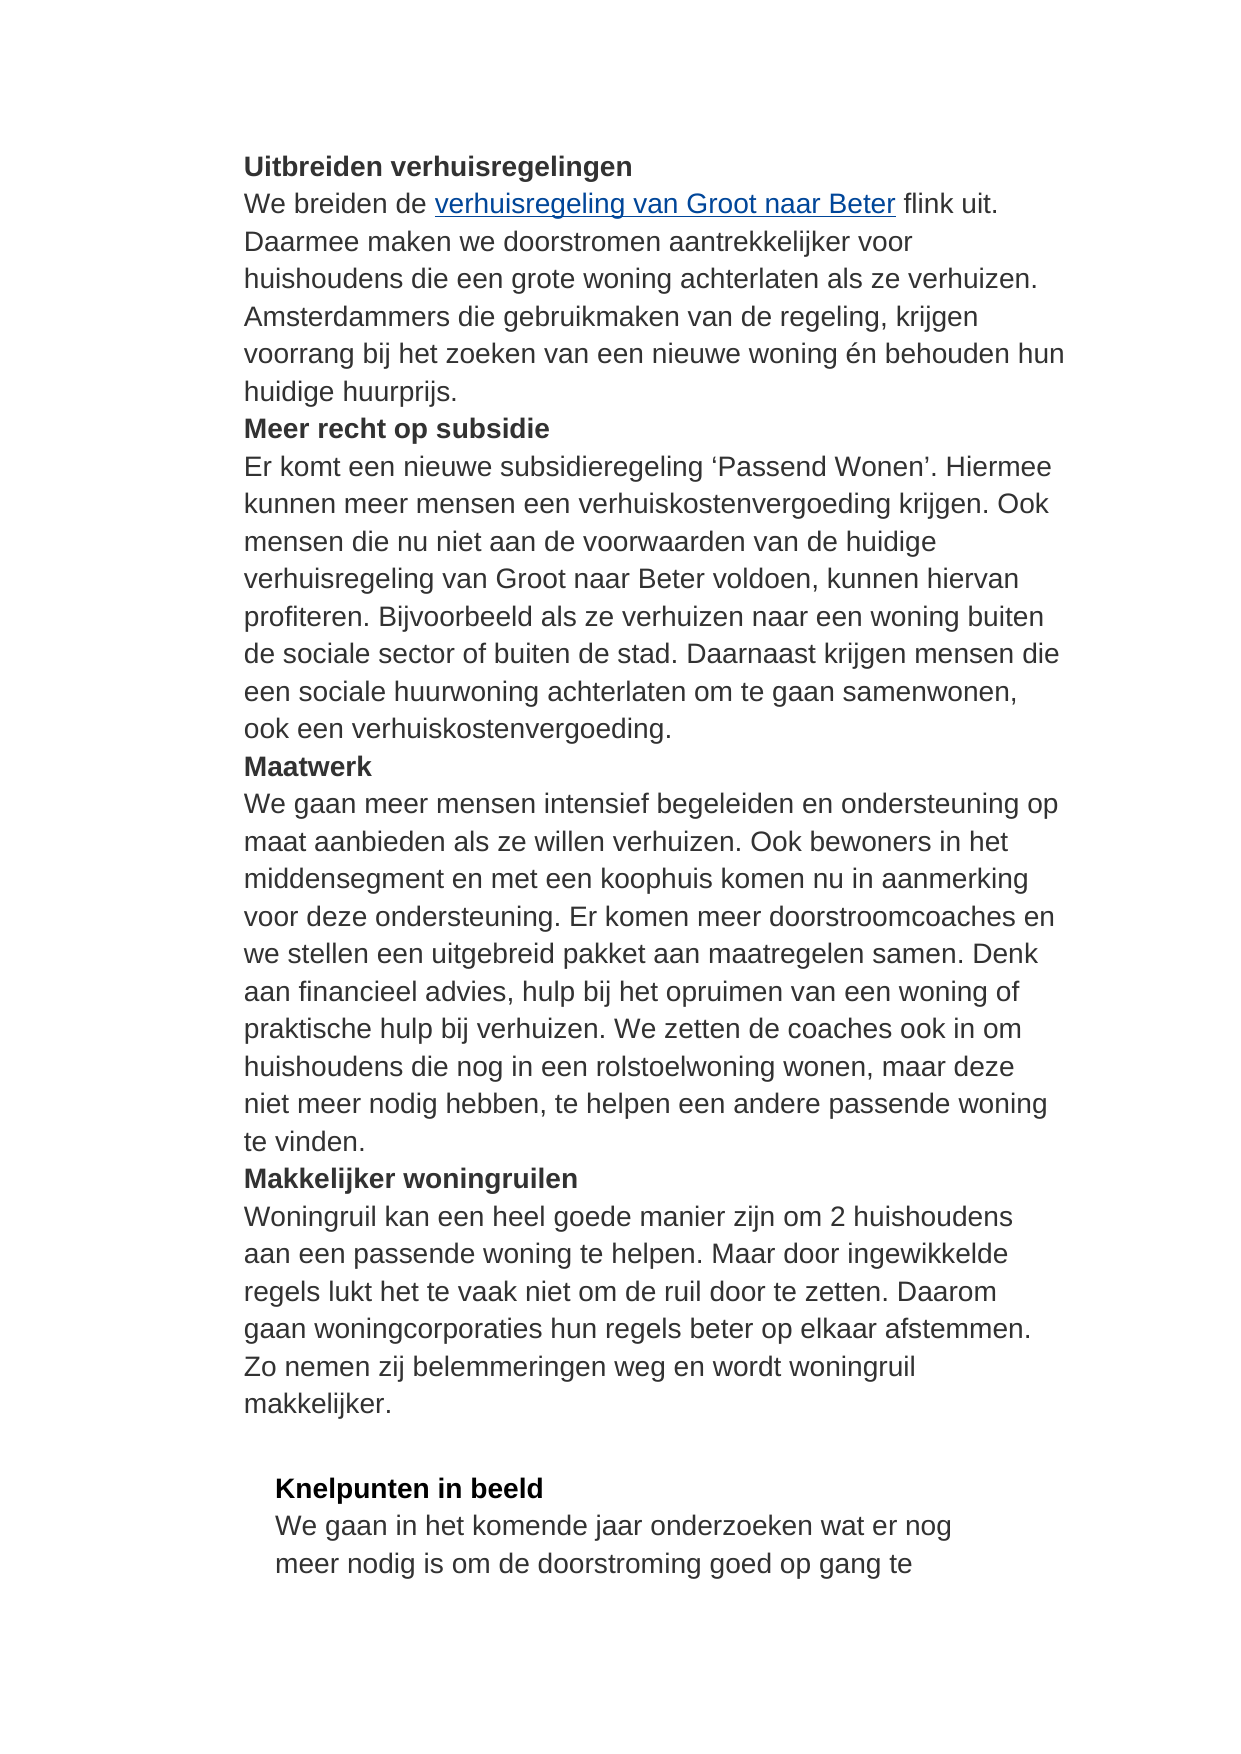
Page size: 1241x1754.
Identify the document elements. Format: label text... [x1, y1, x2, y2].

subtitle Knelpunten in beeld [275, 1472, 965, 1504]
text Makkelijker woningruilen Woningruil kan een heel goede manier zijn om 2 huishoudens aan een passende woning te helpen. Maar door ingewikkelde regels lukt het te vaak niet om de ruil door te zetten. Daarom gaan woningcorporaties hun regels beter op elkaar afstemmen. Zo nemen zij belemmeringen weg en wordt woningruil makkelijker. [244, 1162, 1065, 1420]
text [275, 1509, 965, 1579]
text Meer recht op subsidie Er komt een nieuwe subsidieregeling ‘Passend Wonen’. Hiermee kunnen meer mensen een verhuiskostenvergoeding krijgen. Ook mensen die nu niet aan de voorwaarden van de huidige verhuisregeling van Groot naar Beter voldoen, kunnen hiervan profiteren. Bijvoorbeeld als ze verhuizen naar een woning buiten de sociale sector of buiten de stad. Daarnaast krijgen mensen die een sociale huurwoning achterlaten om te gaan samenwonen, ook een verhuiskostenvergoeding. [244, 412, 1065, 745]
text Maatwerk We gaan meer mensen intensief begeleiden en ondersteuning op maat aanbieden als ze willen verhuizen. Ook bewoners in het middensegment en met een koophuis komen nu in aanmerking voor deze ondersteuning. Er komen meer doorstroomcoaches en we stellen een uitgebreid pakket aan maatregelen samen. Denk aan financieel advies, hulp bij het opruimen van een woning of praktische hulp bij verhuizen. We zetten de coaches ook in om huishoudens die nog in een rolstoelwoning wonen, maar deze niet meer nodig hebben, te helpen een andere passende woning te vinden. [244, 750, 1065, 1157]
text Uitbreiden verhuisregelingen We breiden de verhuisregeling van Groot naar Beter flink uit. Daarmee maken we doorstromen aantrekkelijker voor huishoudens die een grote woning achterlaten als ze verhuizen. Amsterdammers die gebruikmaken van de regeling, krijgen voorrang bij het zoeken van een nieuwe woning én behouden hun huidige huurprijs. [244, 150, 1065, 407]
